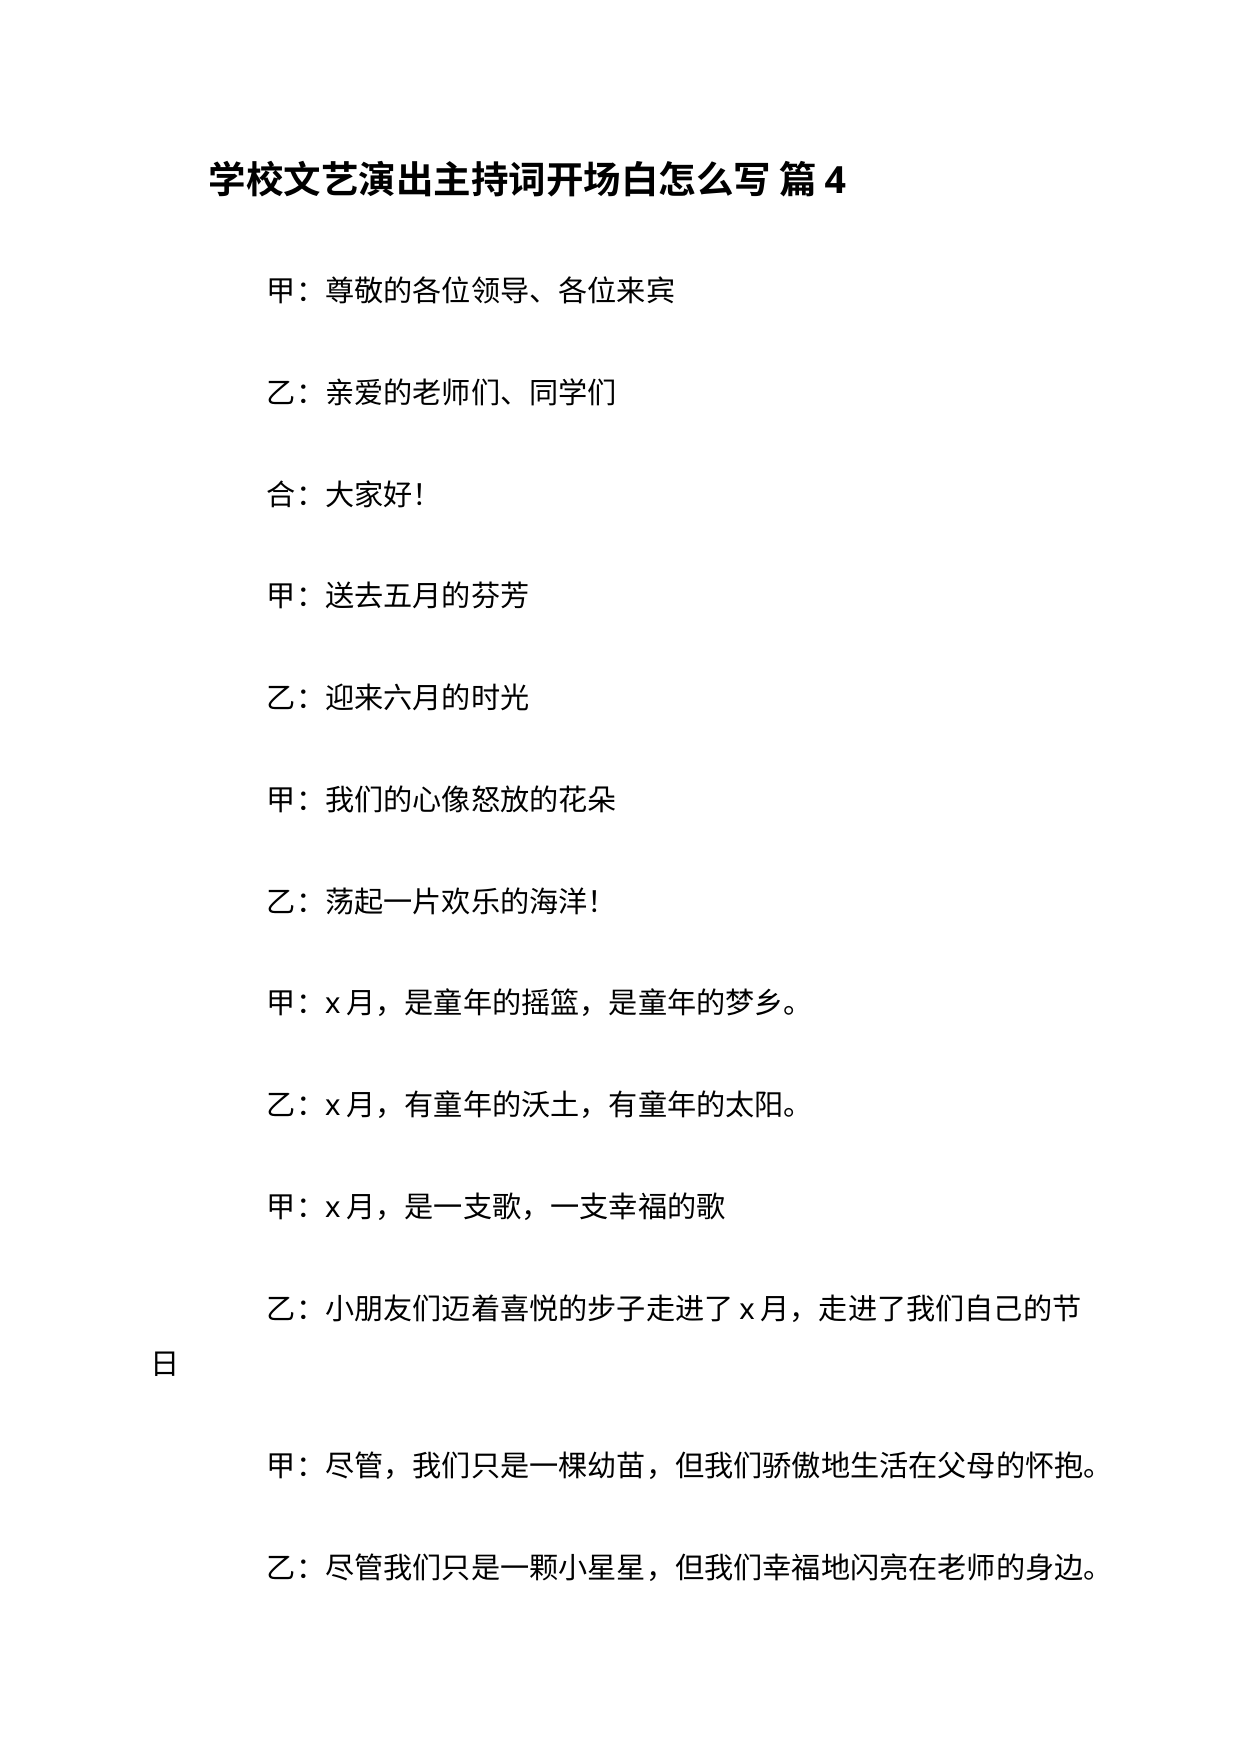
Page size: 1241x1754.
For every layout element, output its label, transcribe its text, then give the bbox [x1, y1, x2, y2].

text 乙：亲爱的老师们、同学们 [150, 369, 1090, 412]
text 甲：x月，是童年的摇篮，是童年的梦乡。 [150, 980, 1090, 1022]
text 乙：荡起一片欢乐的海洋！ [150, 878, 1090, 921]
text 甲：我们的心像怒放的花朵 [150, 776, 1090, 819]
text 甲：尊敬的各位领导、各位来宾 [150, 268, 1090, 310]
text 乙：迎来六月的时光 [150, 675, 1090, 717]
text 甲：送去五月的芬芳 [150, 573, 1090, 615]
text 乙：小朋友们迈着喜悦的步子走进了x月，走进了我们自己的节日 [150, 1286, 1090, 1383]
text 乙：尽管我们只是一颗小星星，但我们幸福地闪亮在老师的身边。 [150, 1544, 1090, 1587]
text 乙：x月，有童年的沃土，有童年的太阳。 [150, 1082, 1090, 1124]
text 学校文艺演出主持词开场白怎么写 篇4 [150, 150, 1090, 204]
text 合：大家好！ [150, 471, 1090, 513]
text 甲：尽管，我们只是一棵幼苗，但我们骄傲地生活在父母的怀抱。 [150, 1443, 1090, 1485]
text 甲：x月，是一支歌，一支幸福的歌 [150, 1184, 1090, 1226]
